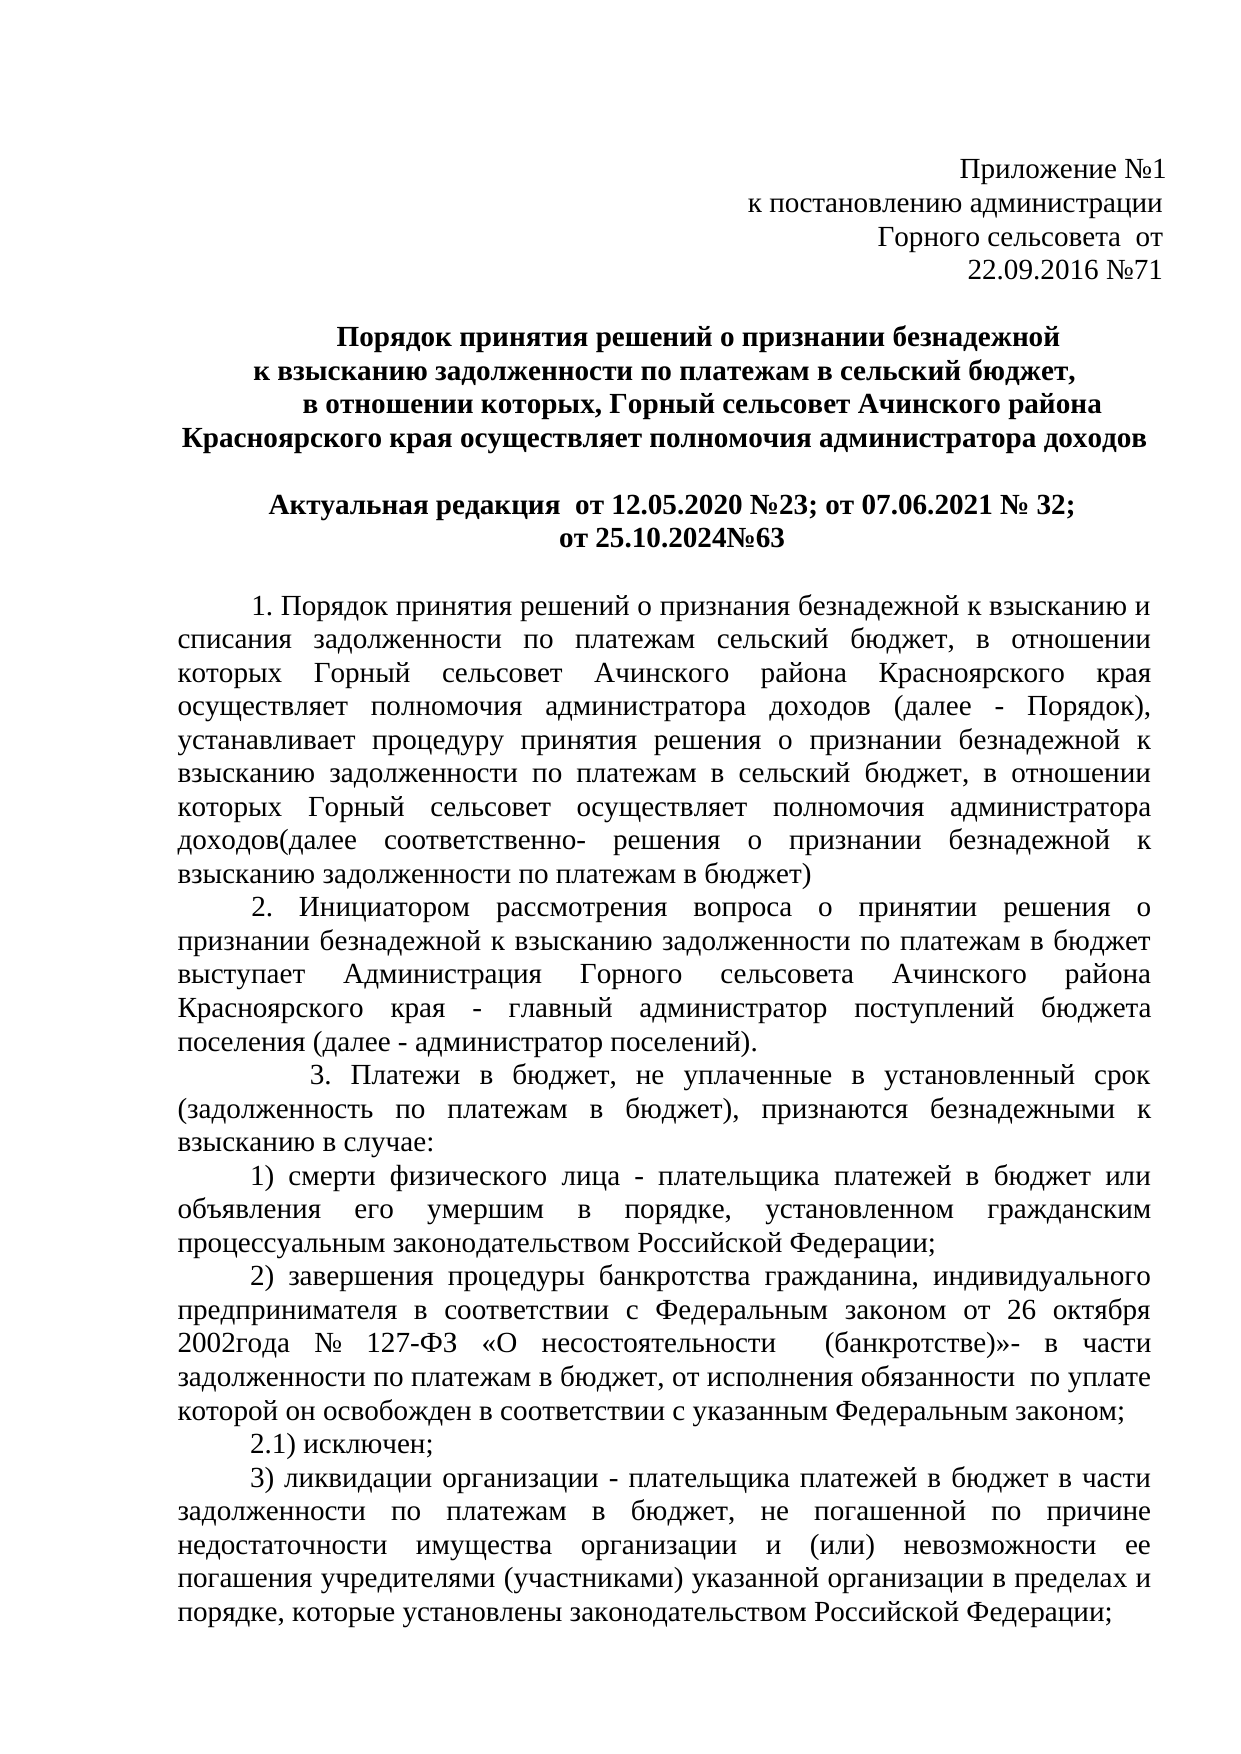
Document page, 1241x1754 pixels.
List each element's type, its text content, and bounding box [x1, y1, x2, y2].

text 2. Инициатором рассмотрения вопроса о принятии решения о признании безнадежной к взысканию задолженности по платежам в бюджет выступает Администрация Горного сельсовета Ачинского района Красноярского края - главный администратор поступлений бюджета поселения (далее - администратор поселений). [177, 889, 1152, 1057]
text 3. Платежи в бюджет, не уплаченные в установленный срок (задолженность по платежам в бюджет), признаются безнадежными к взысканию в случае: [177, 1057, 1152, 1158]
text Горного сельсовета от 22.09.2016 №71 [177, 219, 1163, 286]
text 2) завершения процедуры банкротства гражданина, индивидуального предпринимателя в соответствии с Федеральным законом от 26 октября 2002года № 127-ФЗ «О несостоятельности (банкротстве)»- в части задолженности по платежам в бюджет, от исполнения обязанности по уплате которой он освобожден в соответствии с указанным Федеральным законом; [177, 1258, 1152, 1426]
text к постановлению администрации [177, 185, 1163, 219]
text 2.1) исключен; [177, 1426, 1152, 1460]
text 3) ликвидации организации - плательщика платежей в бюджет в части задолженности по платежам в бюджет, не погашенной по причине недостаточности имущества организации и (или) невозможности ее погашения учредителями (участниками) указанной организации в пределах и порядке, которые установлены законодательством Российской Федерации; [177, 1460, 1152, 1627]
text 1) смерти физического лица - плательщика платежей в бюджет или объявления его умершим в порядке, установленном гражданским процессуальным законодательством Российской Федерации; [177, 1158, 1152, 1258]
text Порядок принятия решений о признании безнадежной к взысканию задолженности по платежам в сельский бюджет, [177, 319, 1152, 386]
text в отношении которых, Горный сельсовет Ачинского района Красноярского края осуществляет полномочия администратора доходов [177, 386, 1152, 453]
text Актуальная редакция от 12.05.2020 №23; от 07.06.2021 № 32; [177, 487, 1167, 521]
text от 25.10.2024№63 [177, 521, 1167, 554]
text 1. Порядок принятия решений о признания безнадежной к взысканию и списания задолженности по платежам сельский бюджет, в отношении которых Горный сельсовет Ачинского района Красноярского края осуществляет полномочия администратора доходов (далее - Порядок), устанавливает процедуру принятия решения о признании безнадежной к взысканию задолженности по платежам в сельский бюджет, в отношении которых Горный сельсовет осуществляет полномочия администратора доходов(далее соответственно- решения о признании безнадежной к взысканию задолженности по платежам в бюджет) [177, 588, 1152, 889]
text Приложение №1 [177, 152, 1167, 185]
